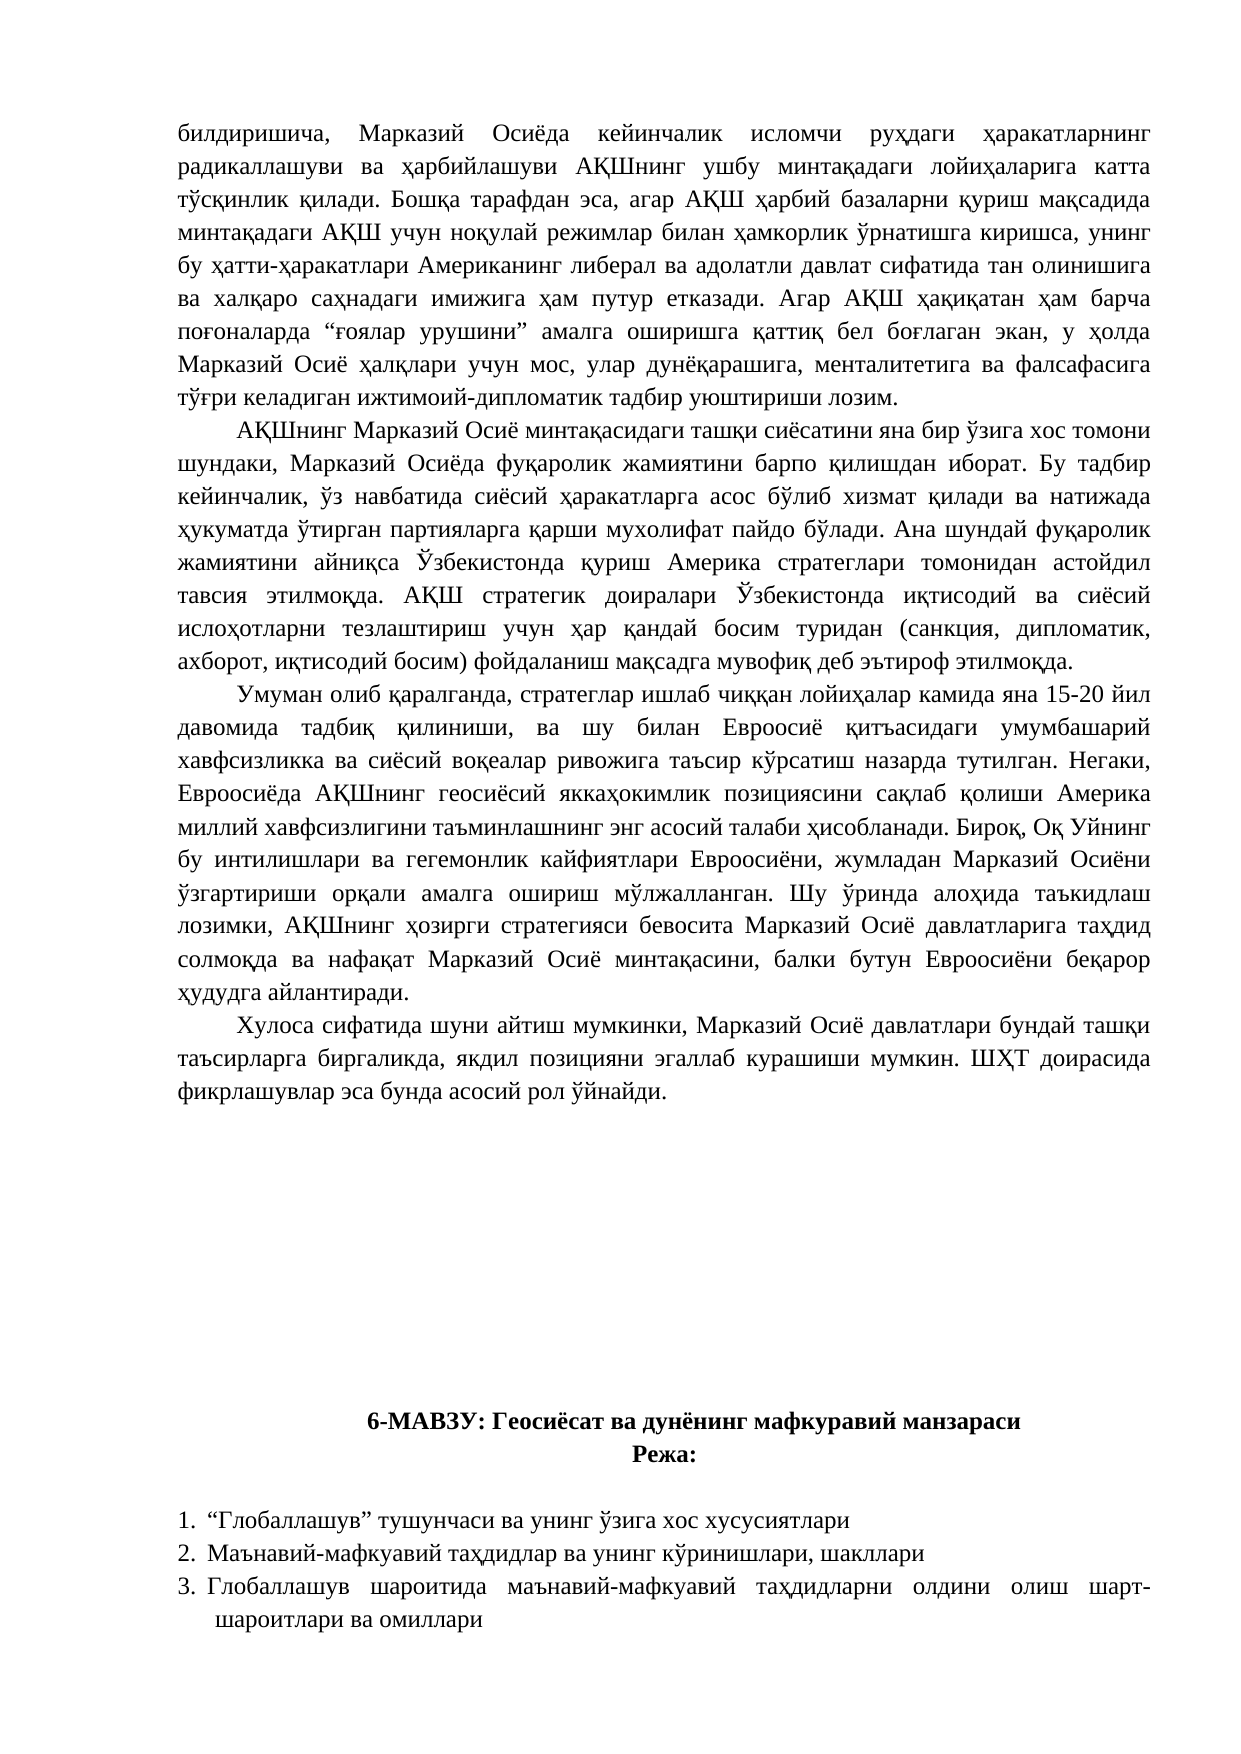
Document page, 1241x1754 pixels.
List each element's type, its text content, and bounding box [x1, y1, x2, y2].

text Режа: [177, 1439, 1152, 1468]
text 6-МАВЗУ: Геосиёсат ва дунёнинг мафкуравий манзараси [177, 1406, 1152, 1435]
text АҚШнинг Марказий Осиё минтақасидаги ташқи сиёсатини яна бир ўзига хос томони шундаки, Марказий Осиёда фуқаролик жамиятини барпо қилишдан иборат. Бу тадбир кейинчалик, ўз навбатида сиёсий ҳаракатларга асос бўлиб хизмат қилади ва натижада ҳукуматда ўтирган партияларга қарши мухолифат пайдо бўлади. Ана шундай фуқаролик жамиятини айниқса Ўзбекистонда қуриш Америка стратеглари томонидан астойдил тавсия этилмоқда. АҚШ стратегик доиралари Ўзбекистонда иқтисодий ва сиёсий ислоҳотларни тезлаштириш учун ҳар қандай босим туридан (санкция, дипломатик, ахборот, иқтисодий босим) фойдаланиш мақсадга мувофиқ деб эътироф этилмоқда. [177, 415, 1152, 675]
list Глобаллашув шароитида маънавий-мафкуавий таҳдидларни олдини олиш шарт-шароитлари ва омиллари [177, 1571, 1152, 1633]
text Умуман олиб қаралганда, стратеглар ишлаб чиққан лойиҳалар камида яна 15-20 йил давомида тадбиқ қилиниши, ва шу билан Евроосиё қитъасидаги умумбашарий хавфсизликка ва сиёсий воқеалар ривожига таъсир кўрсатиш назарда тутилган. Негаки, Евроосиёда АҚШнинг геосиёсий яккаҳокимлик позициясини сақлаб қолиши Америка миллий хавфсизлигини таъминлашнинг энг асосий талаби ҳисобланади. Бироқ, Оқ Уйнинг бу интилишлари ва гегемонлик кайфиятлари Евроосиёни, жумладан Марказий Осиёни ўзгартириши орқали амалга ошириш мўлжалланган. Шу ўринда алоҳида таъкидлаш лозимки, АҚШнинг ҳозирги стратегияси бевосита Марказий Осиё давлатларига таҳдид солмоқда ва нафақат Марказий Осиё минтақасини, балки бутун Евроосиёни беқарор ҳудудга айлантиради. [177, 679, 1152, 1005]
list Маънавий-мафкуавий таҳдидлар ва унинг кўринишлари, шакллари [177, 1538, 1152, 1567]
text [177, 118, 1152, 411]
list “Глобаллашув” тушунчаси ва унинг ўзига хос хусусиятлари [177, 1505, 1152, 1534]
text Хулоса сифатида шуни айтиш мумкинки, Марказий Осиё давлатлари бундай ташқи таъсирларга биргаликда, якдил позицияни эгаллаб курашиши мумкин. ШҲТ доирасида фикрлашувлар эса бунда асосий рол ўйнайди. [177, 1010, 1152, 1104]
